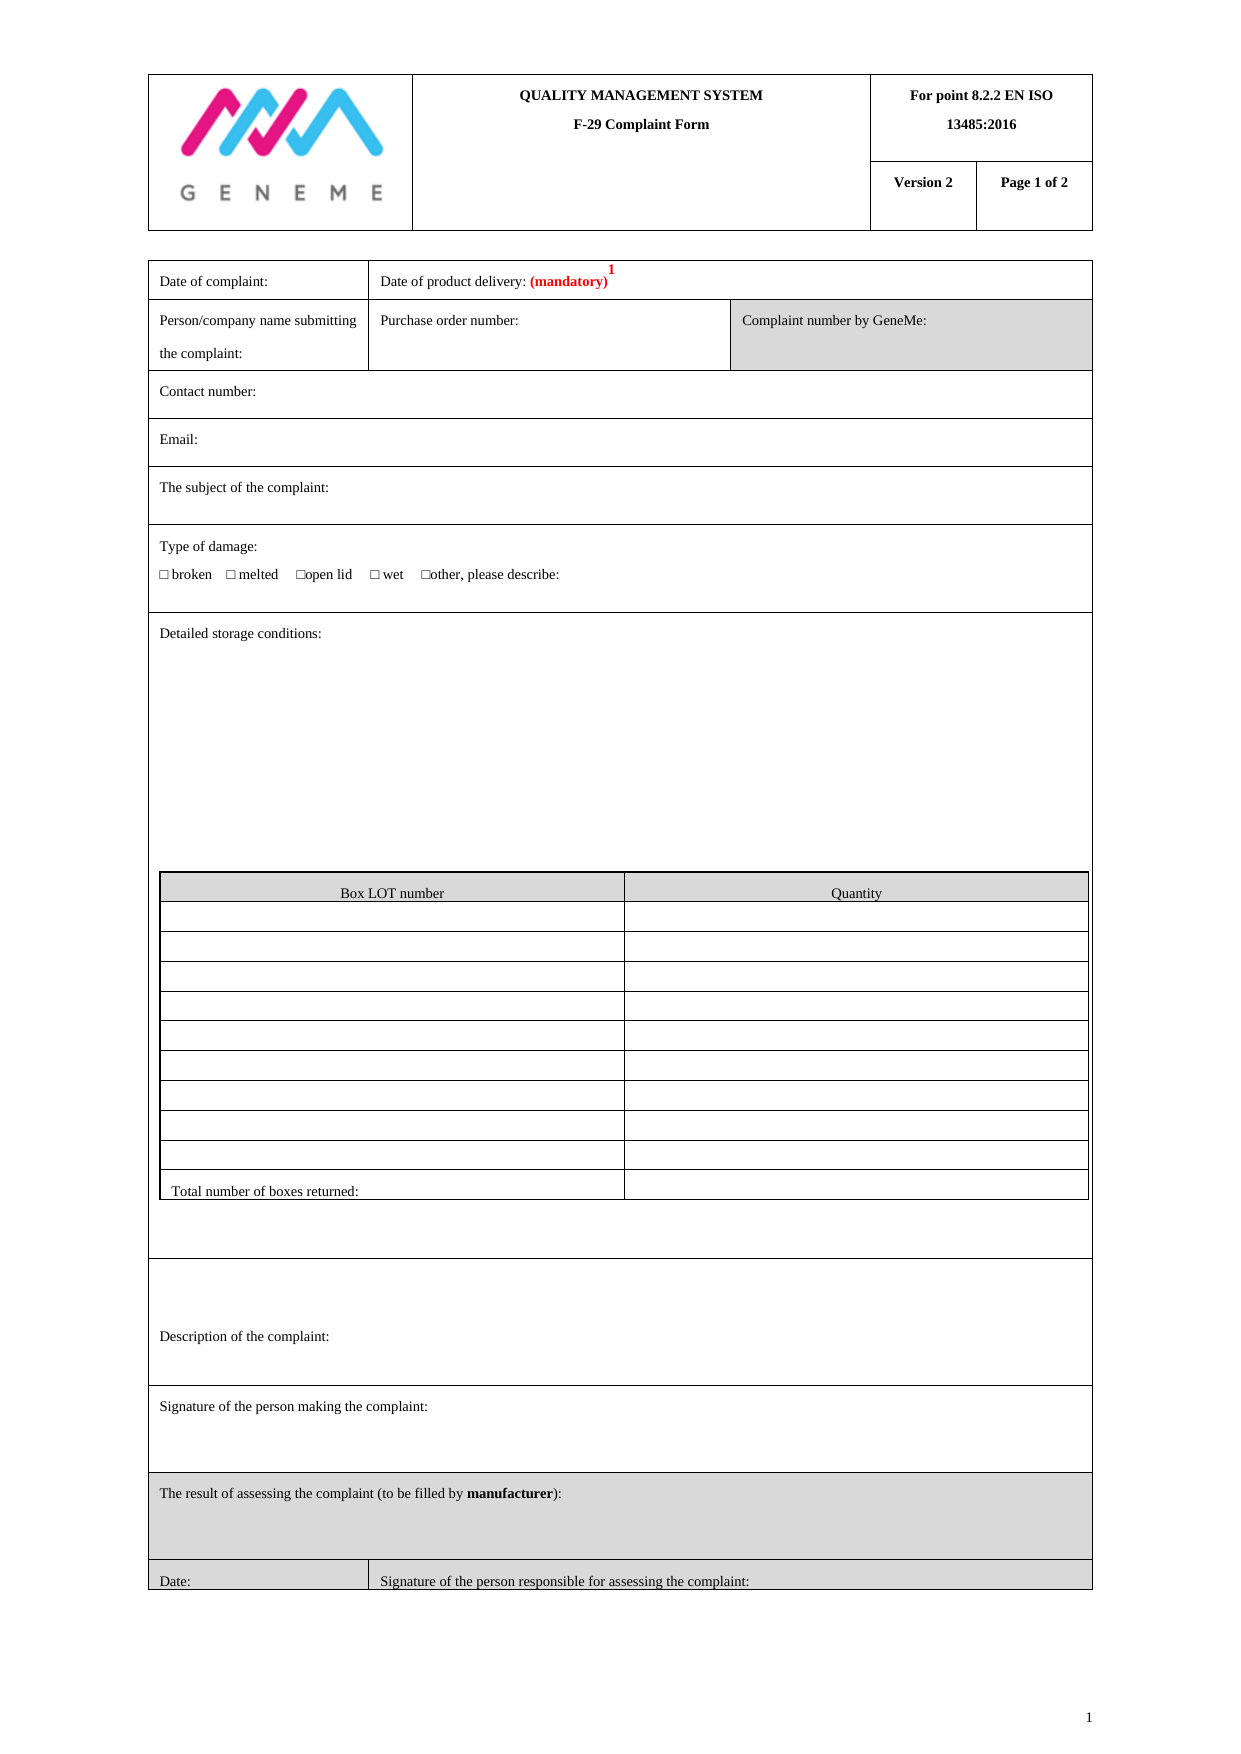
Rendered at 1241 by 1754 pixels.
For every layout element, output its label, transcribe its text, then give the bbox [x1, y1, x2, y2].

table_cell Date: [149, 1560, 368, 1589]
table_header Date of product delivery: (mandatory)1 [369, 261, 1092, 298]
table_cell Signature of the person making the complaint: [149, 1386, 1092, 1472]
table_header Date of complaint: [149, 261, 368, 298]
table_cell Complaint number by GeneMe: [731, 300, 1092, 370]
table_cell Purchase order number: [369, 300, 730, 370]
picture [159, 83, 402, 222]
table_cell Detailed storage conditions: [149, 613, 1092, 1258]
table_cell Contact number: [149, 371, 1092, 418]
table_cell The subject of the complaint: [149, 467, 1092, 524]
table_cell Email: [149, 419, 1092, 466]
table_cell Description of the complaint: [149, 1259, 1092, 1385]
table_cell Person/company name submitting the complaint: [149, 300, 368, 370]
table_cell The result of assessing the complaint (to be filled by manufacturer): [149, 1473, 1092, 1559]
table_cell Type of damage: □ broken □ melted □open lid □ wet □other, please describe: [149, 525, 1092, 612]
table_cell Signature of the person responsible for assessing the complaint: [369, 1560, 1092, 1589]
